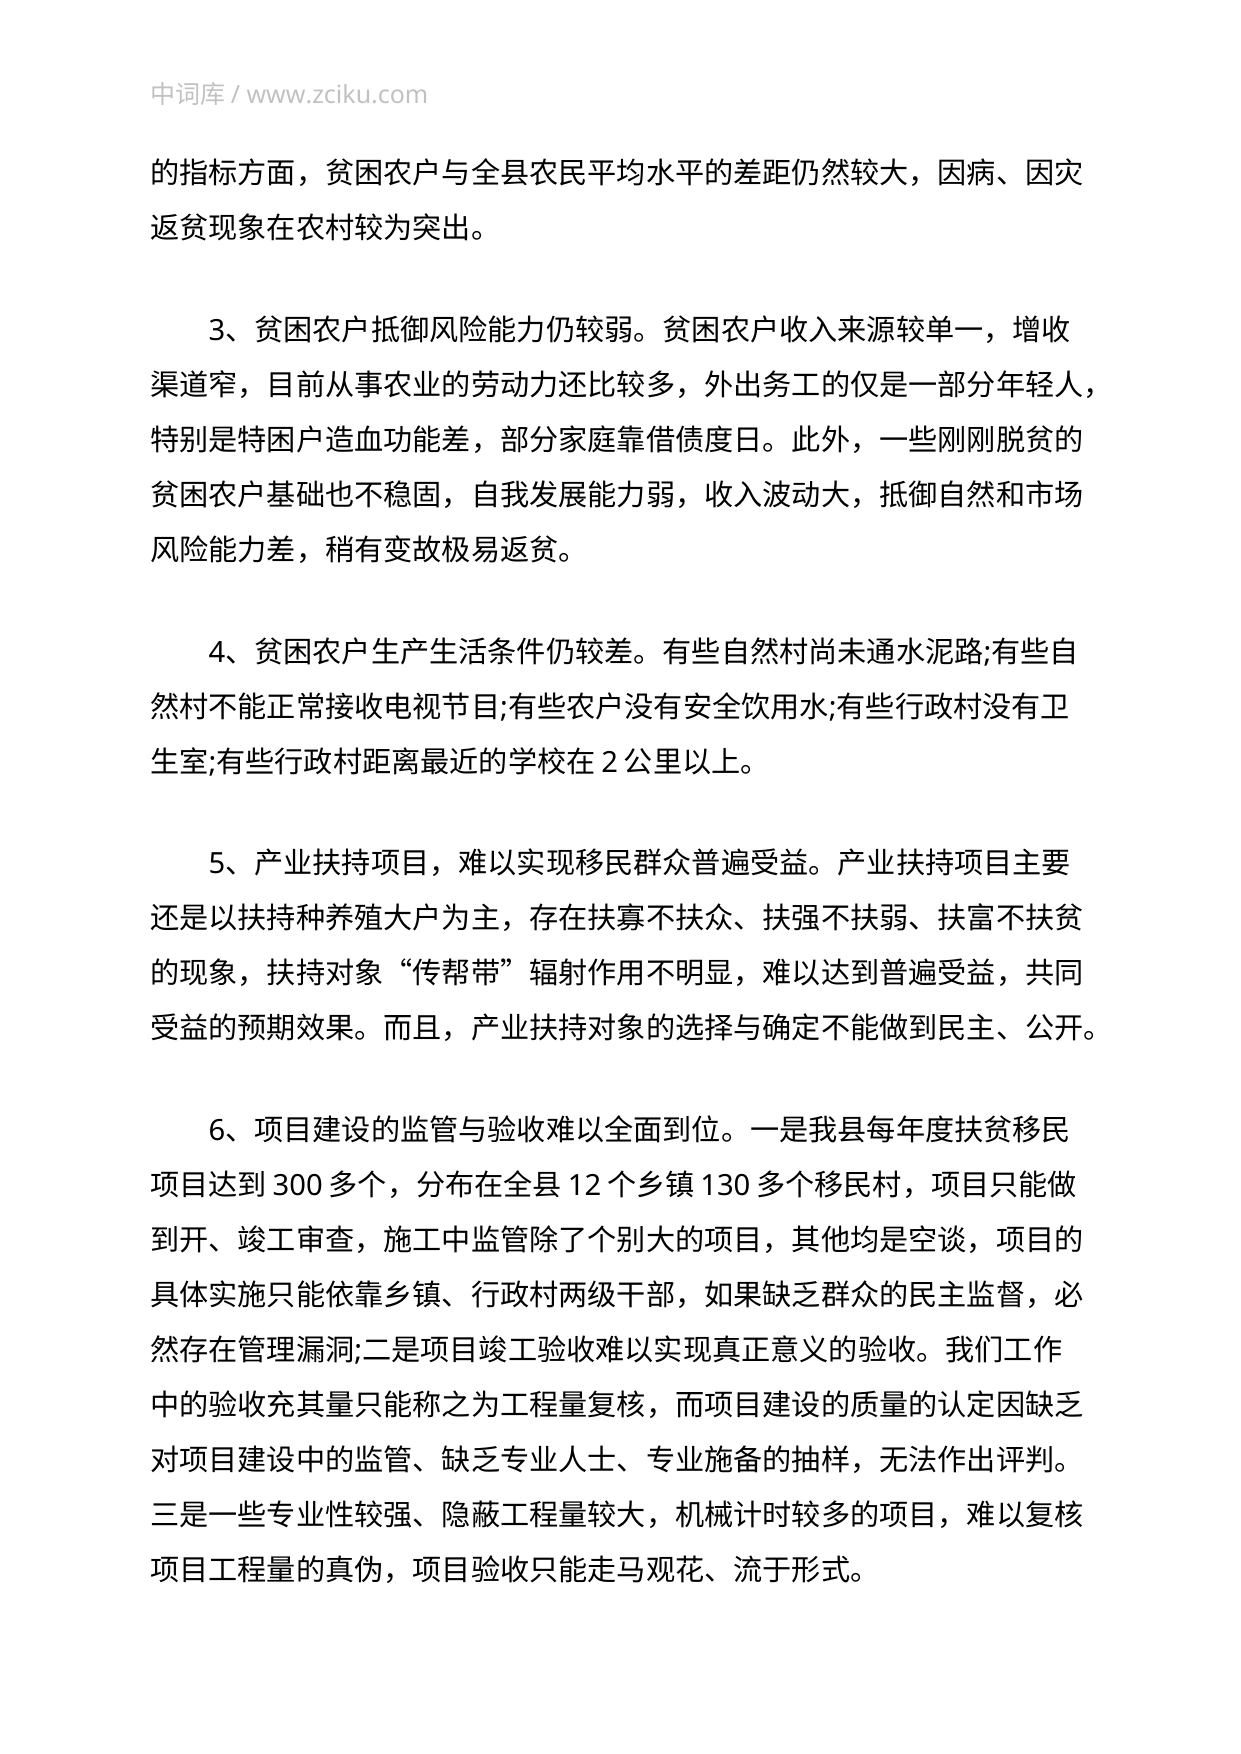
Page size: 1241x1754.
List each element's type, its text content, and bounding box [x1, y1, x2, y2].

text 3、贫困农户抵御风险能力仍较弱。贫困农户收入来源较单一，增收渠道窄，目前从事农业的劳动力还比较多，外出务工的仅是一部分年轻人，特别是特困户造血功能差，部分家庭靠借债度日。此外，一些刚刚脱贫的贫困农户基础也不稳固，自我发展能力弱，收入波动大，抵御自然和市场风险能力差，稍有变故极易返贫。 [150, 307, 1090, 569]
text 4、贫困农户生产生活条件仍较差。有些自然村尚未通水泥路;有些自然村不能正常接收电视节目;有些农户没有安全饮用水;有些行政村没有卫生室;有些行政村距离最近的学校在2公里以上。 [150, 628, 1090, 781]
text 6、项目建设的监管与验收难以全面到位。一是我县每年度扶贫移民项目达到300多个，分布在全县12个乡镇130多个移民村，项目只能做到开、竣工审查，施工中监管除了个别大的项目，其他均是空谈，项目的具体实施只能依靠乡镇、行政村两级干部，如果缺乏群众的民主监督，必然存在管理漏洞;二是项目竣工验收难以实现真正意义的验收。我们工作中的验收充其量只能称之为工程量复核，而项目建设的质量的认定因缺乏对项目建设中的监管、缺乏专业人士、专业施备的抽样，无法作出评判。三是一些专业性较强、隐蔽工程量较大，机械计时较多的项目，难以复核项目工程量的真伪，项目验收只能走马观花、流于形式。 [150, 1107, 1090, 1588]
text 5、产业扶持项目，难以实现移民群众普遍受益。产业扶持项目主要还是以扶持种养殖大户为主，存在扶寡不扶众、扶强不扶弱、扶富不扶贫的现象，扶持对象“传帮带”辐射作用不明显，难以达到普遍受益，共同受益的预期效果。而且，产业扶持对象的选择与确定不能做到民主、公开。 [150, 840, 1090, 1047]
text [150, 150, 1090, 247]
